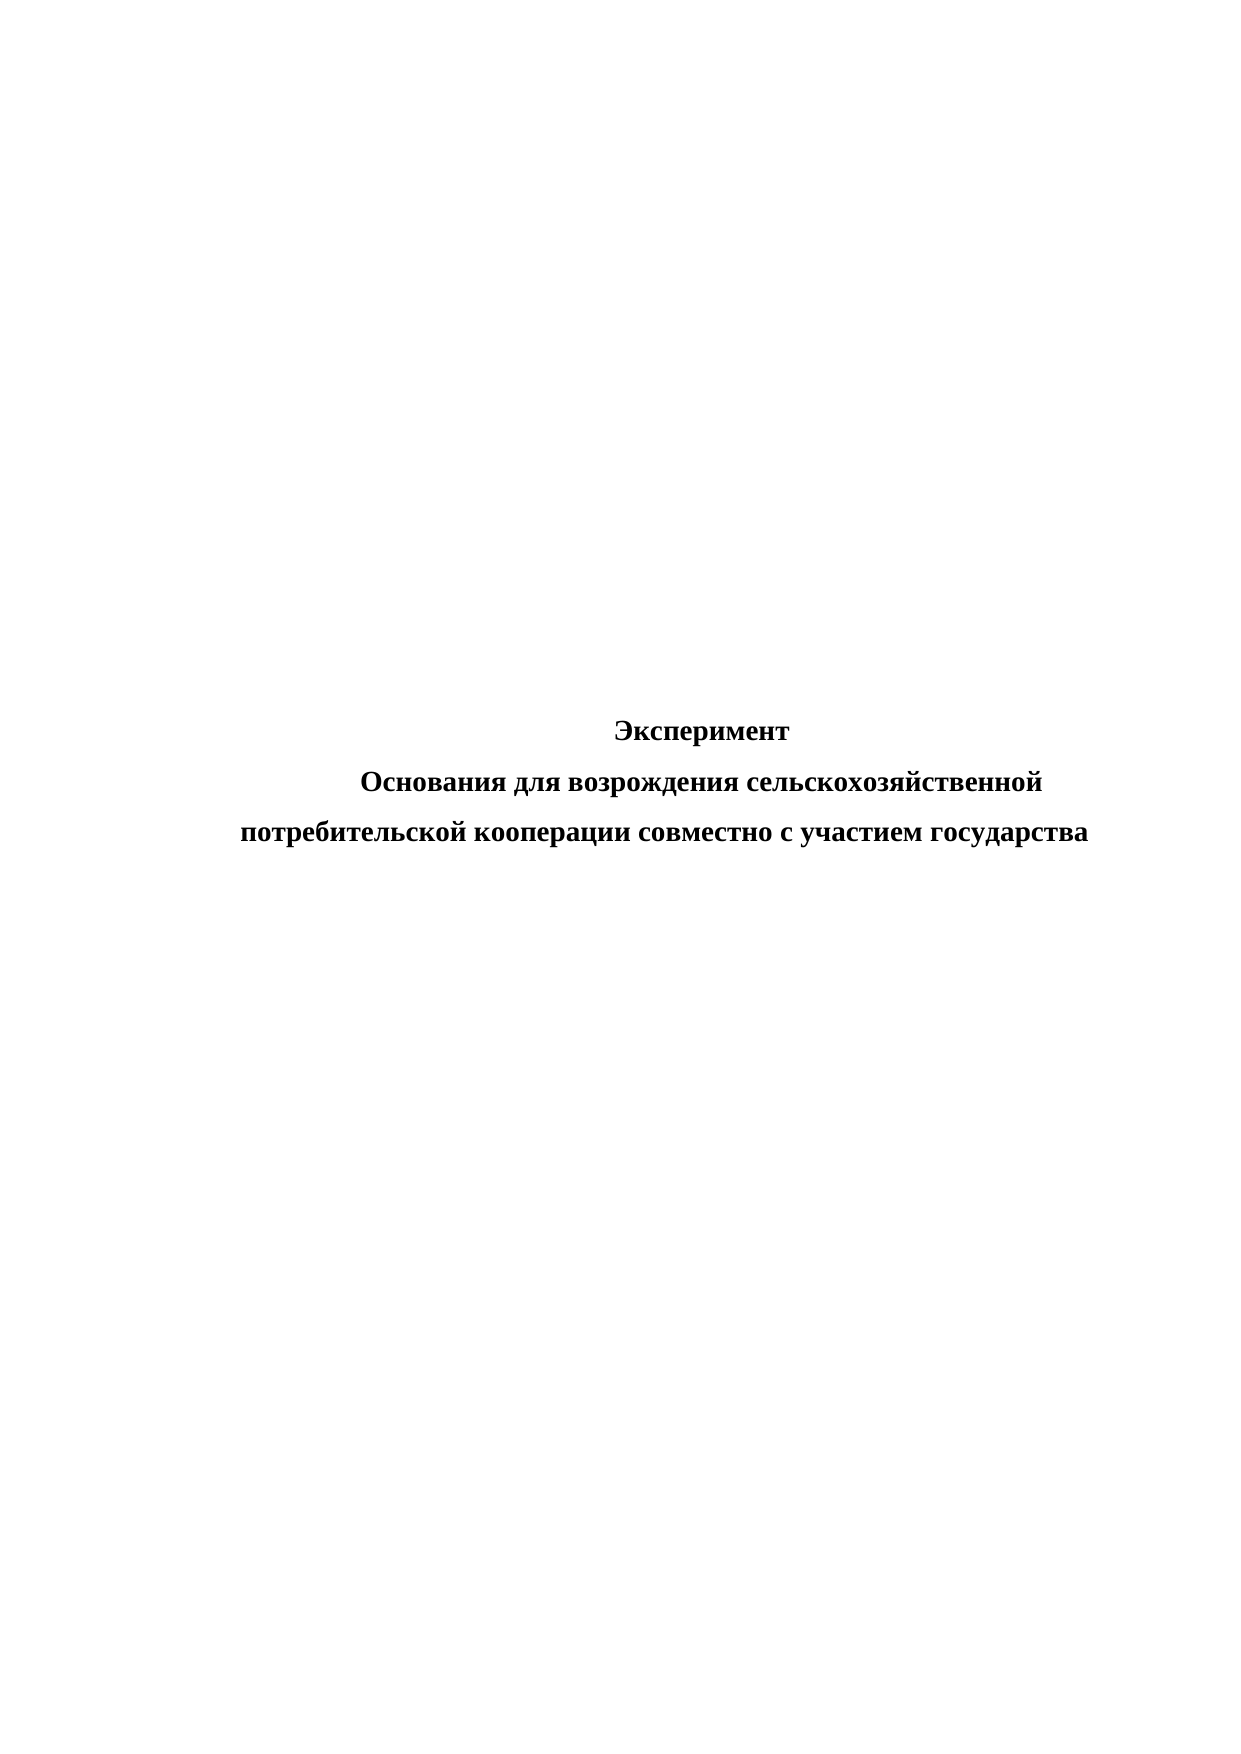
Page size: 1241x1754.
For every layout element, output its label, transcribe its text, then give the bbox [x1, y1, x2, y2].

text Эксперимент [177, 713, 1152, 747]
text Основания для возрождения сельскохозяйственной потребительской кооперации совместно с участием государства [177, 764, 1152, 848]
